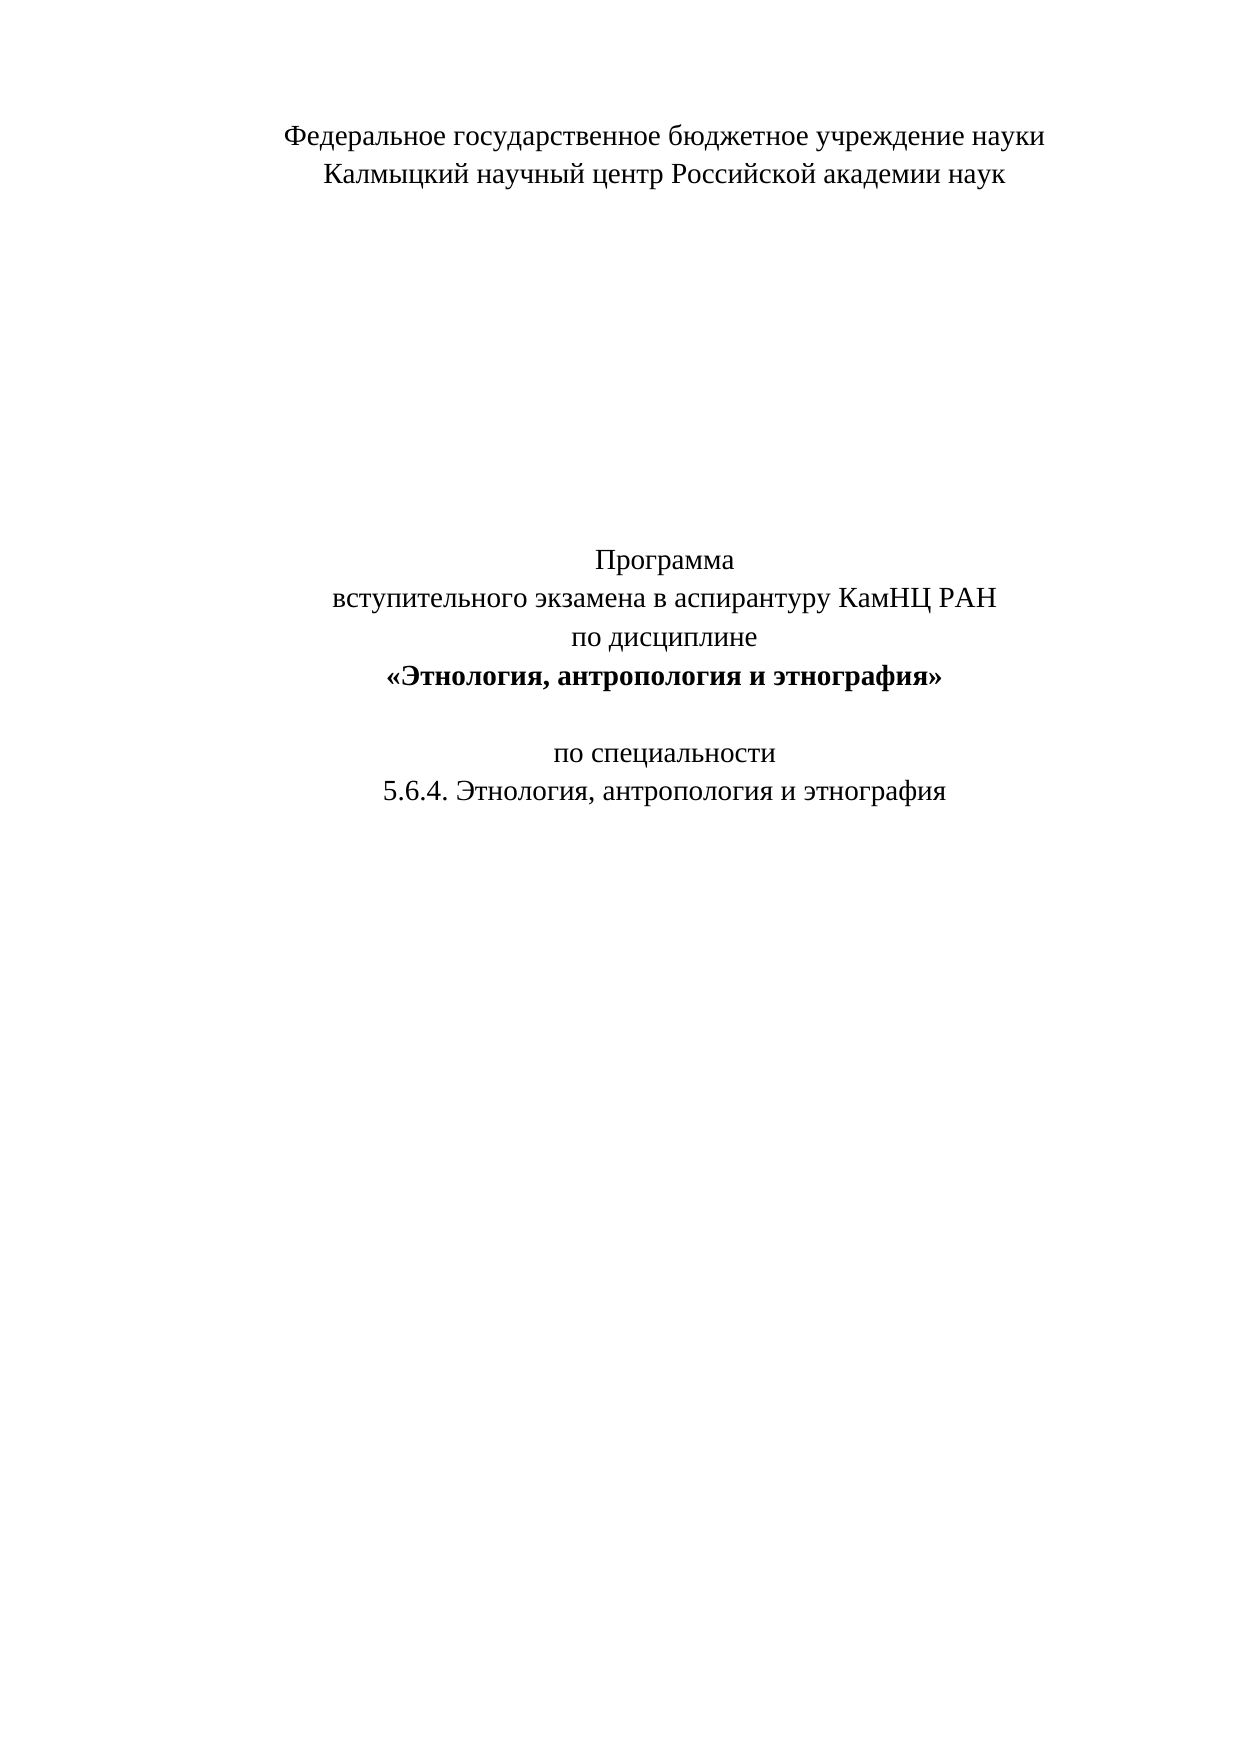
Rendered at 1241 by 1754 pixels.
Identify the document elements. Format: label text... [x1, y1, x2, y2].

text вступительного экзамена в аспирантуру КамНЦ РАН [177, 581, 1152, 614]
text Федеральное государственное бюджетное учреждение науки [177, 118, 1152, 152]
text Калмыцкий научный центр Российской академии наук [177, 157, 1152, 190]
text Программа [177, 542, 1152, 576]
text по специальности [177, 735, 1152, 768]
text 5.6.4. Этнология, антропология и этнография [177, 773, 1152, 807]
text «Этнология, антропология и этнография» [177, 658, 1152, 691]
text по дисциплине [177, 619, 1152, 653]
